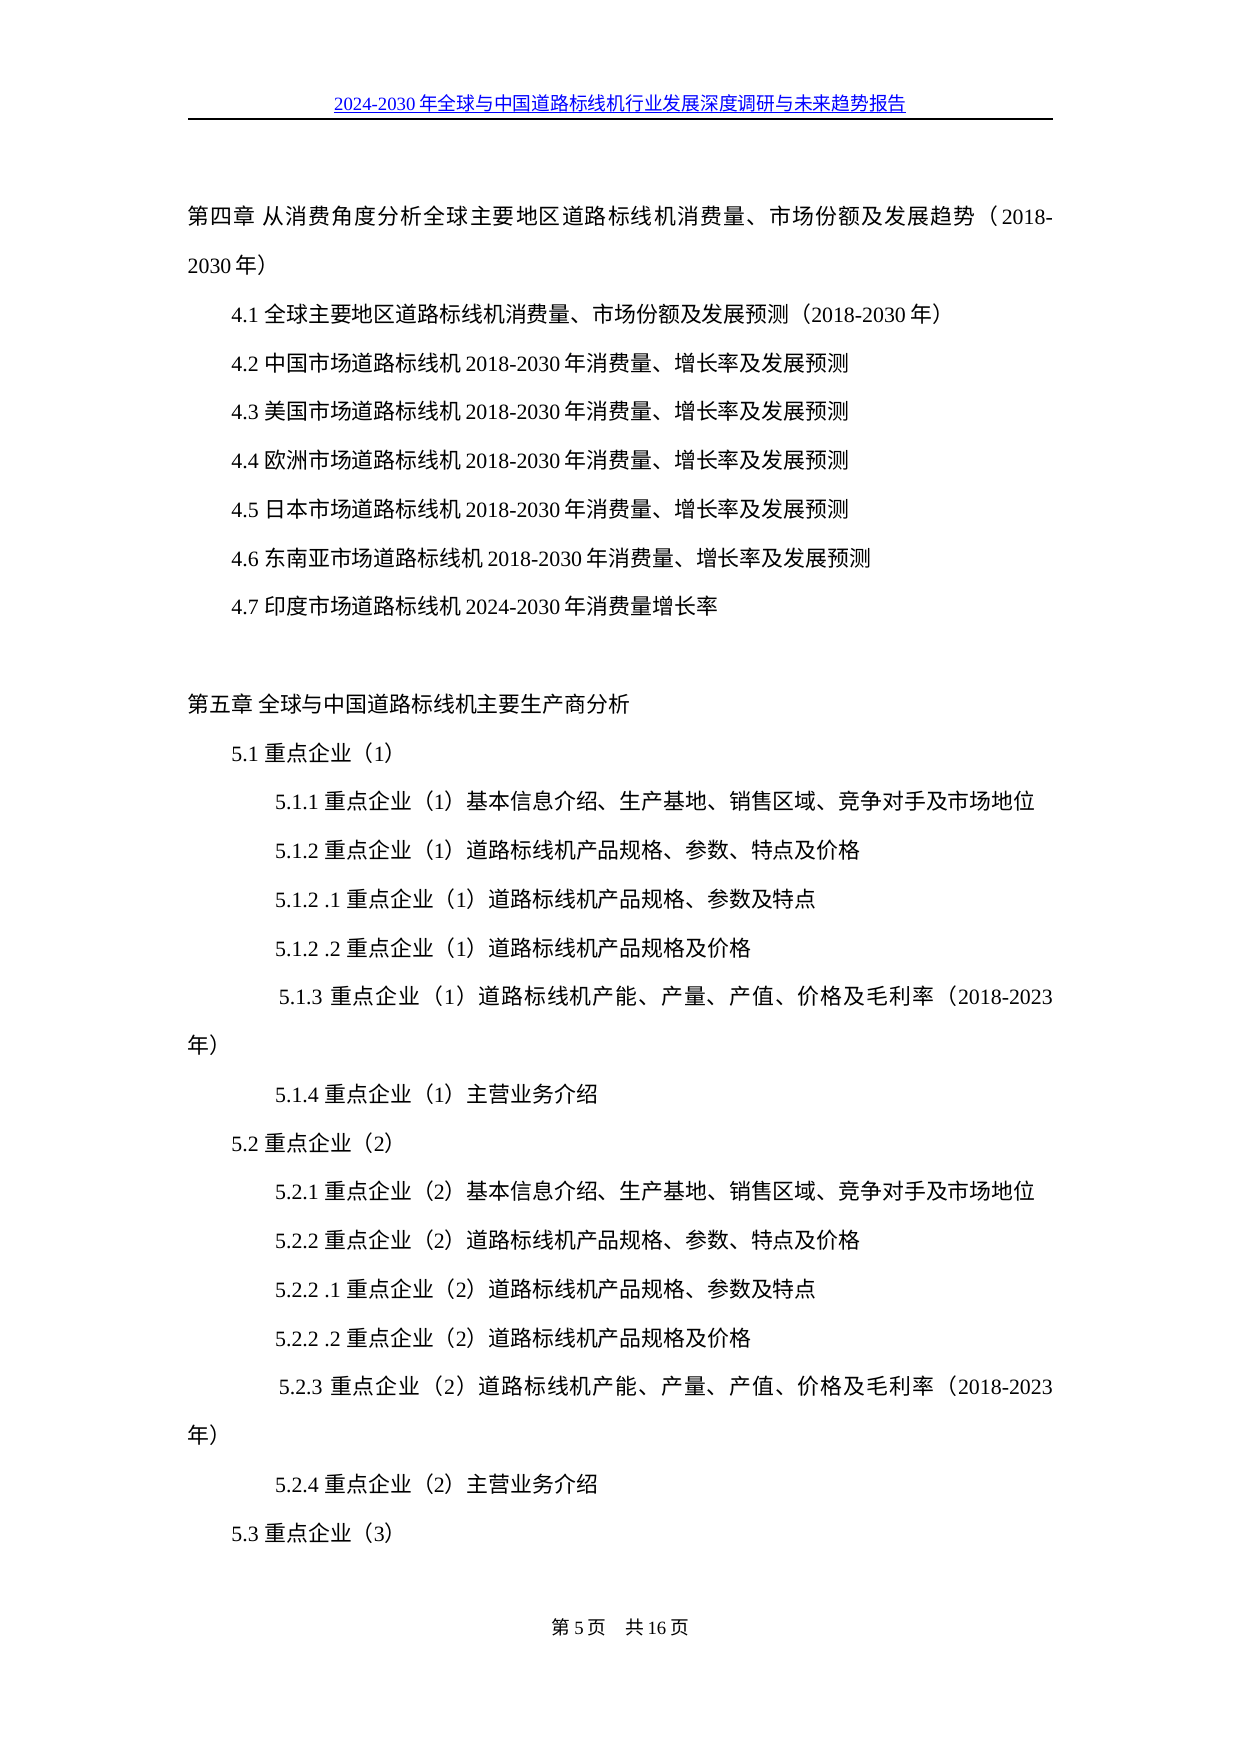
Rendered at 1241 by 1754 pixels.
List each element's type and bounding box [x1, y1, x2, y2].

text [187, 150, 1053, 1548]
